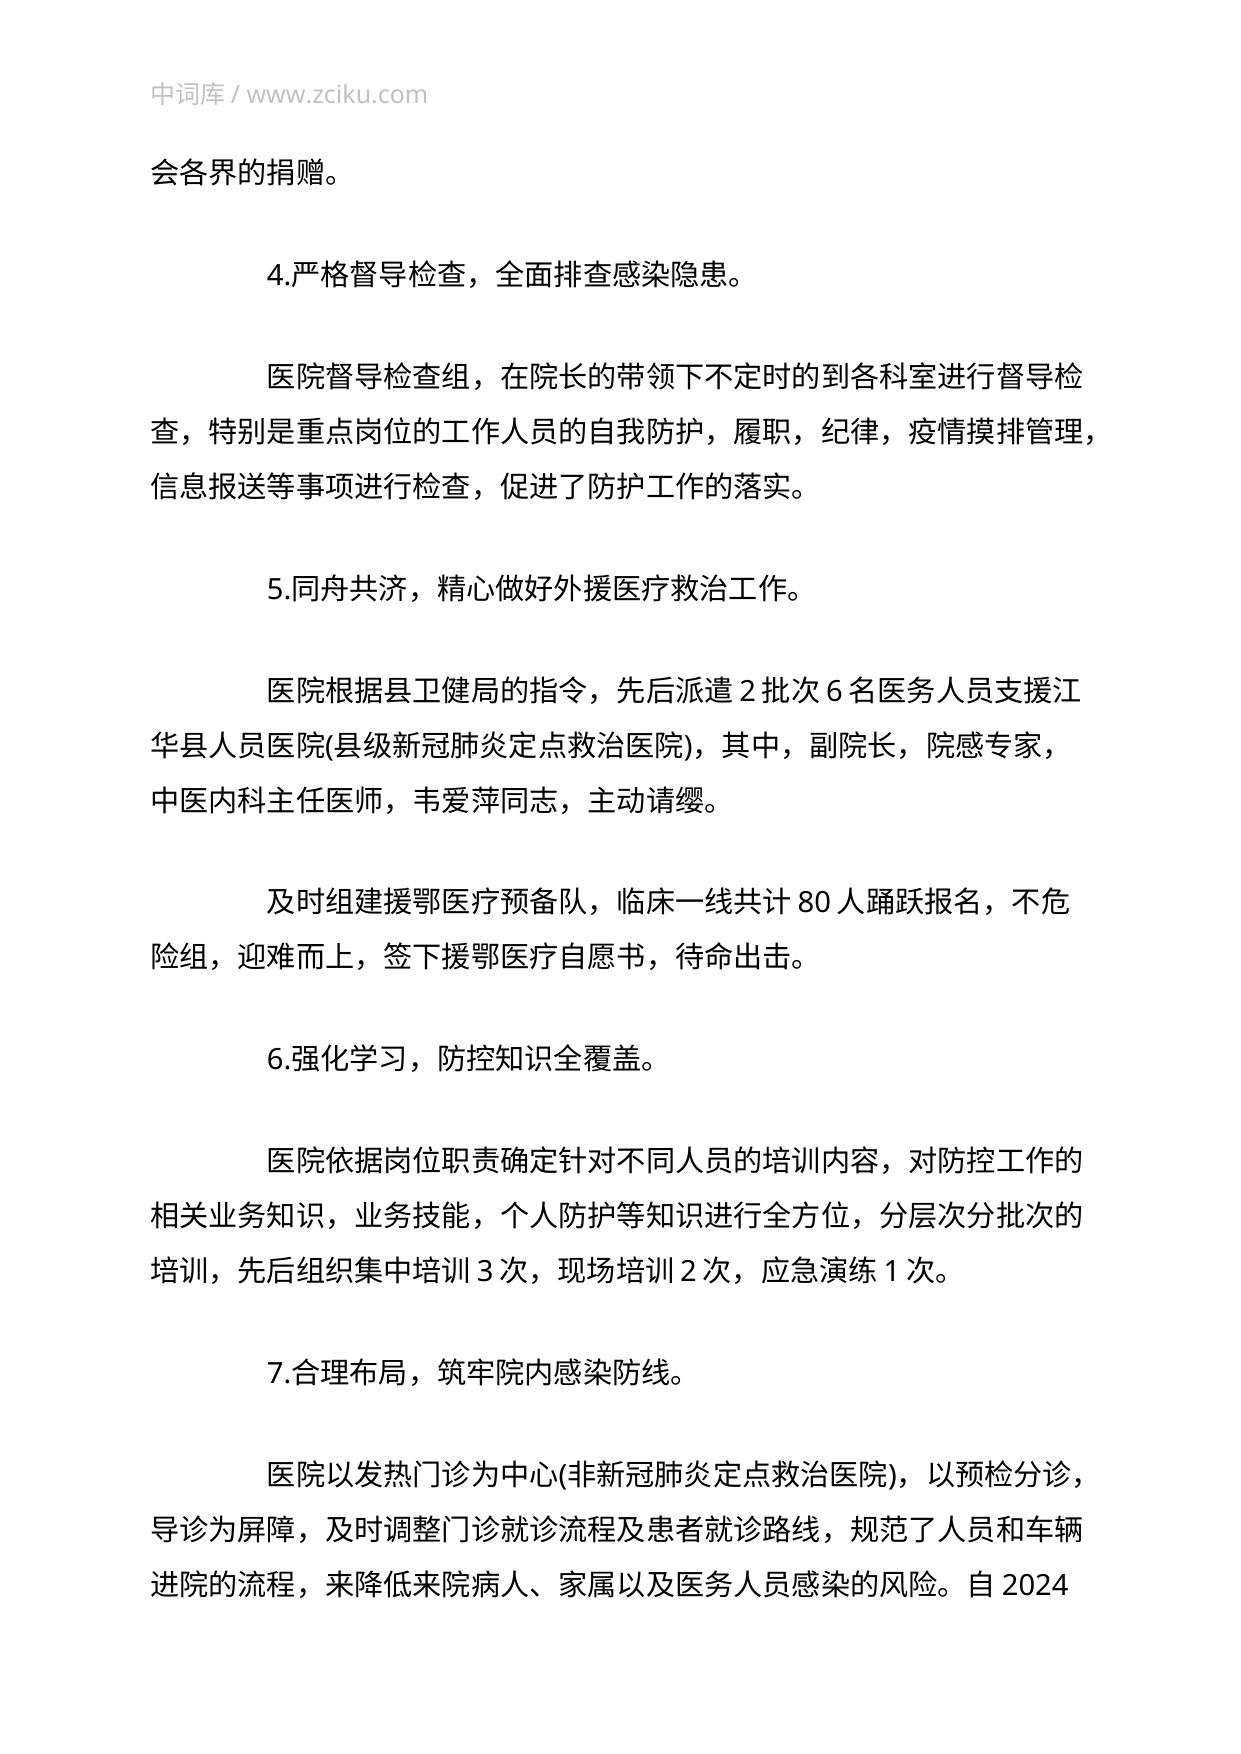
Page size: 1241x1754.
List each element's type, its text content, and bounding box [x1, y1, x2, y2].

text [150, 1452, 1090, 1604]
text 医院依据岗位职责确定针对不同人员的培训内容，对防控工作的相关业务知识，业务技能，个人防护等知识进行全方位，分层次分批次的培训，先后组织集中培训3次，现场培训2次，应急演练1次。 [150, 1138, 1090, 1290]
text 7.合理布局，筑牢院内感染防线。 [150, 1349, 1090, 1392]
text 医院根据县卫健局的指令，先后派遣2批次6名医务人员支援江华县人员医院(县级新冠肺炎定点救治医院)，其中，副院长，院感专家，中医内科主任医师，韦爱萍同志，主动请缨。 [150, 667, 1090, 819]
text 医院督导检查组，在院长的带领下不定时的到各科室进行督导检查，特别是重点岗位的工作人员的自我防护，履职，纪律，疫情摸排管理，信息报送等事项进行检查，促进了防护工作的落实。 [150, 354, 1090, 506]
text 6.强化学习，防控知识全覆盖。 [150, 1036, 1090, 1078]
text 4.严格督导检查，全面排查感染隐患。 [150, 252, 1090, 294]
text 5.同舟共济，精心做好外援医疗救治工作。 [150, 565, 1090, 608]
text 及时组建援鄂医疗预备队，临床一线共计80人踊跃报名，不危险组，迎难而上，签下援鄂医疗自愿书，待命出击。 [150, 879, 1090, 976]
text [150, 150, 1090, 192]
